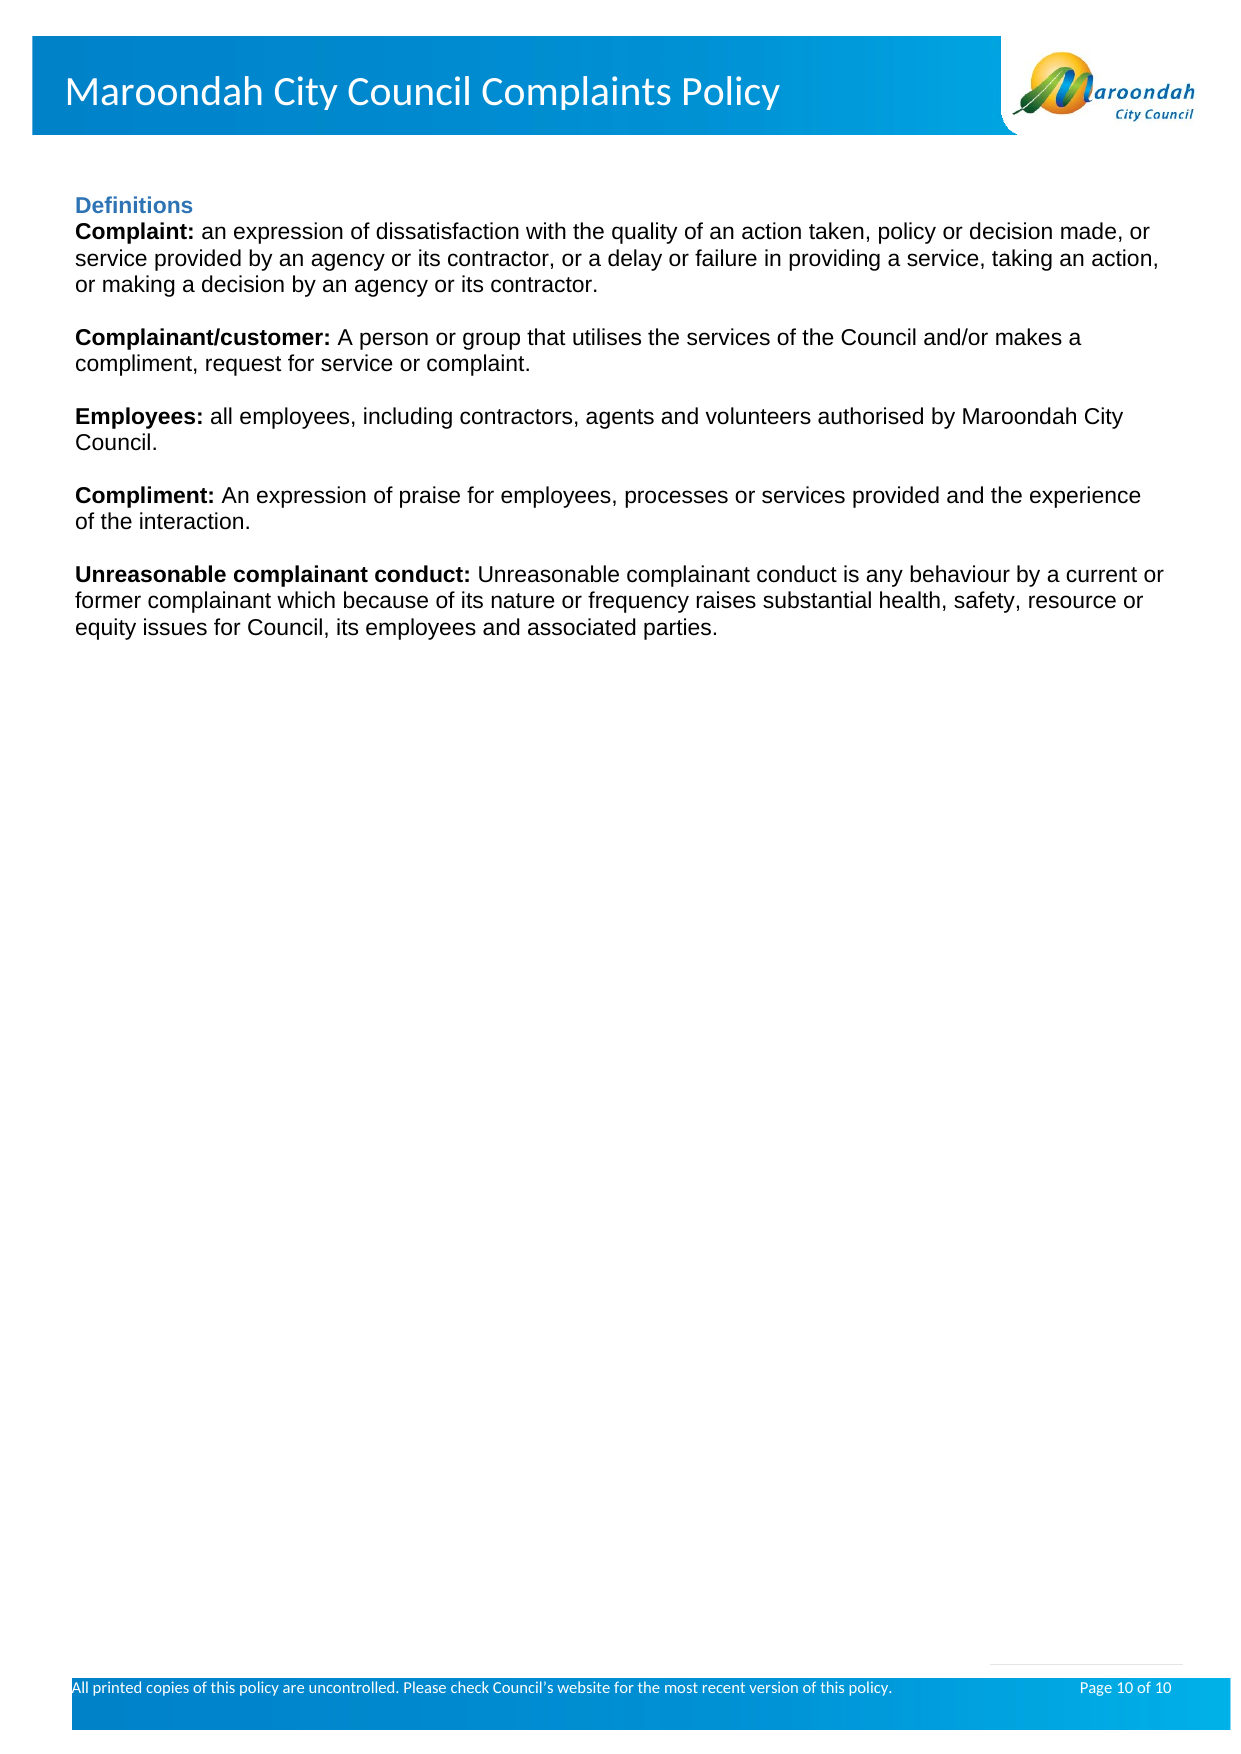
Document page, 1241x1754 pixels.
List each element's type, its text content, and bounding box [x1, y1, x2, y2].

picture [127, 1678, 265, 1730]
subtitle Definitions [75, 192, 1165, 218]
picture [89, 36, 231, 135]
text Complainant/customer: A person or group that utilises the services of the Council and/or makes a compliment, request for service or complaint. [75, 324, 1165, 376]
picture [32, 36, 37, 135]
picture [1002, 36, 1208, 135]
text Complaint: an expression of dissatisfaction with the quality of an action taken, policy or decision made, or service provided by an agency or its contractor, or a delay or failure in providing a service, taking an action, or making a decision by an agency or its contractor. [75, 218, 1165, 297]
text Unreasonable complainant conduct: Unreasonable complainant conduct is any behaviour by a current or former complainant which because of its nature or frequency raises substantial health, safety, resource or equity issues for Council, its employees and associated parties. [75, 561, 1165, 640]
picture [72, 1678, 77, 1689]
text Compliment: An expression of praise for employees, processes or services provided and the experience of the interaction. [75, 482, 1165, 534]
picture [72, 1690, 77, 1730]
text Employees: all employees, including contractors, agents and volunteers authorised by Maroondah City Council. [75, 403, 1165, 456]
